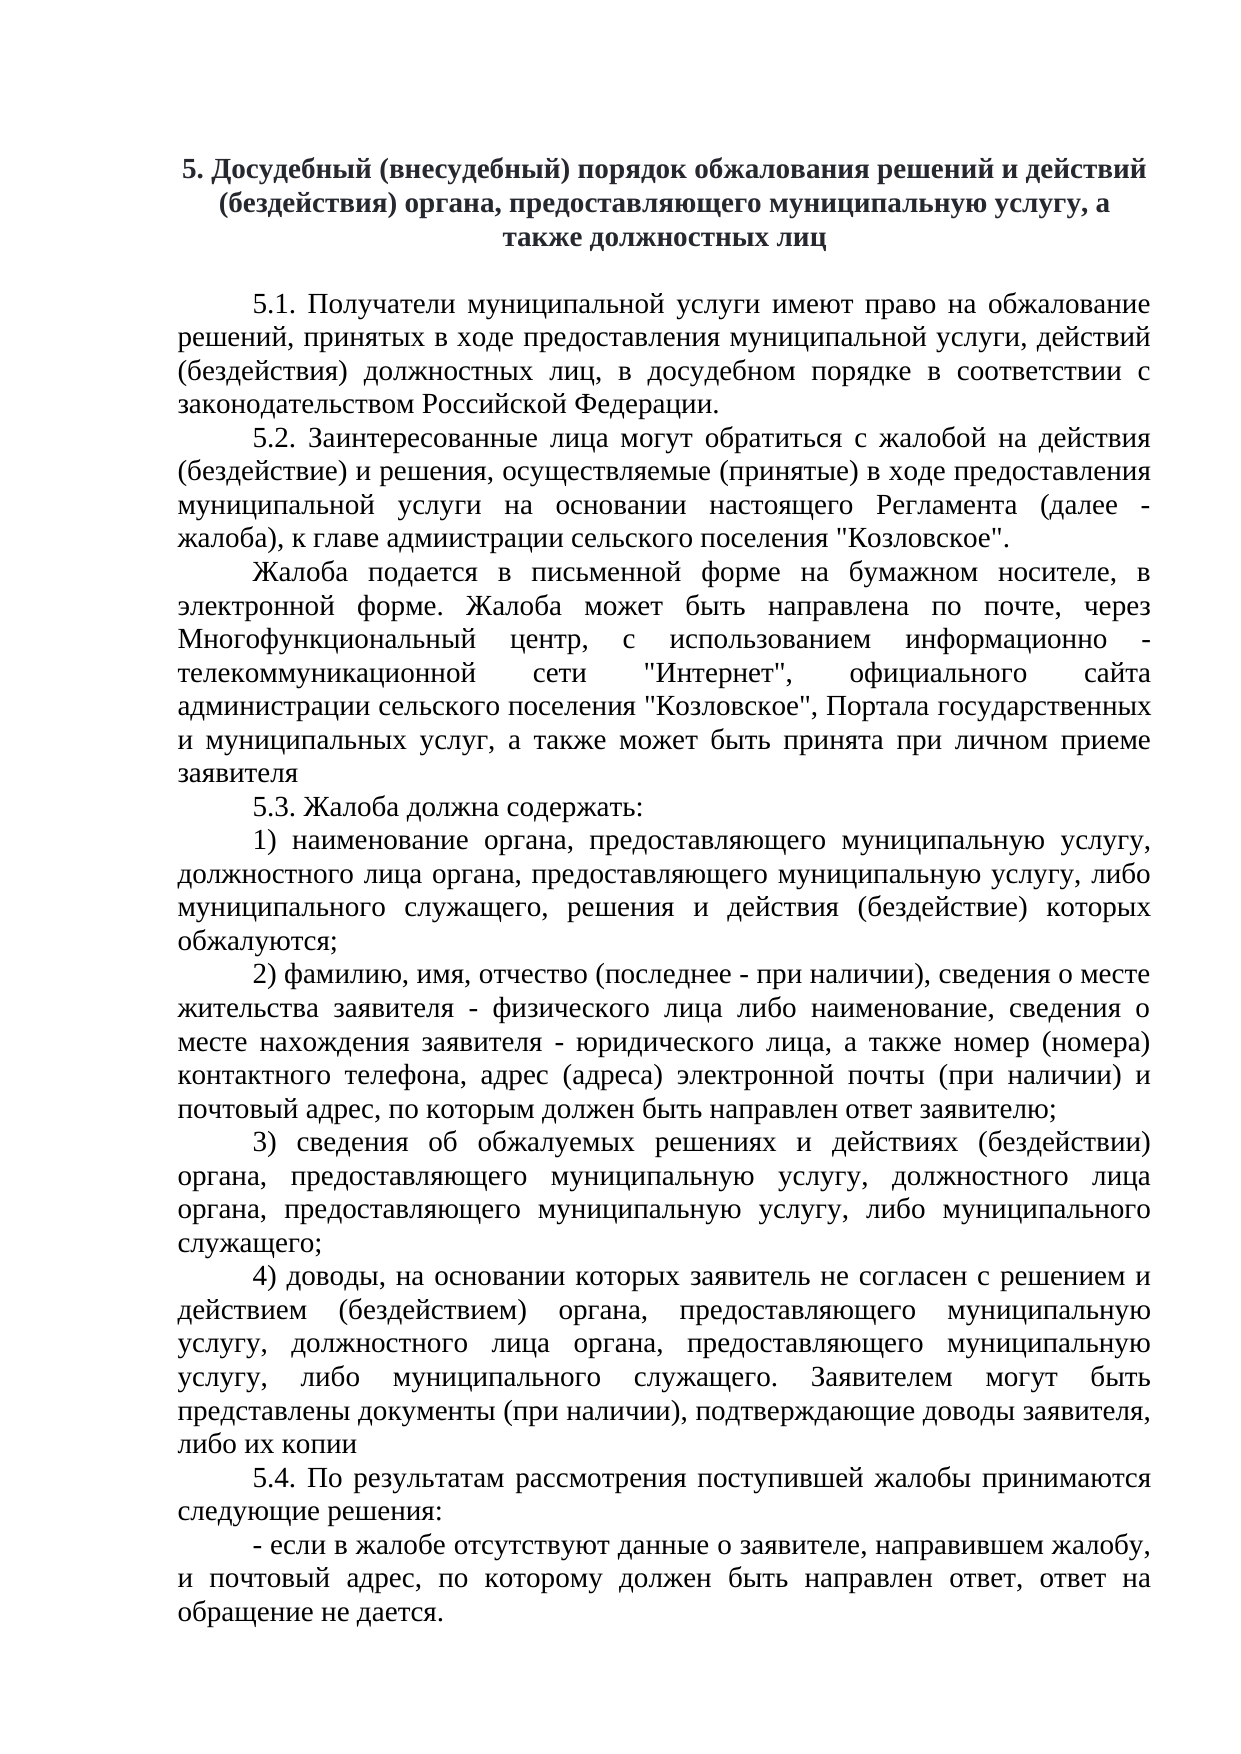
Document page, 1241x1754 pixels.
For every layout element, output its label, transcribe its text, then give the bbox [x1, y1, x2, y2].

text 4) доводы, на основании которых заявитель не согласен с решением и действием (бездействием) органа, предоставляющего муниципальную услугу, должностного лица органа, предоставляющего муниципальную услугу, либо муниципального служащего. Заявителем могут быть представлены документы (при наличии), подтверждающие доводы заявителя, либо их копии [177, 1258, 1152, 1460]
text Жалоба подается в письменной форме на бумажном носителе, в электронной форме. Жалоба может быть направлена по почте, через Многофункциональный центр, с использованием информационно - телекоммуникационной сети "Интернет", официального сайта администрации сельского поселения "Козловское", Портала государственных и муниципальных услуг, а также может быть принята при личном приеме заявителя [177, 554, 1152, 789]
subtitle 5. Досудебный (внесудебный) порядок обжалования решений и действий (бездействия) органа, предоставляющего муниципальную услугу, а также должностных лиц [177, 152, 1152, 252]
text 5.3. Жалоба должна содержать: [177, 789, 1152, 822]
text 1) наименование органа, предоставляющего муниципальную услугу, должностного лица органа, предоставляющего муниципальную услугу, либо муниципального служащего, решения и действия (бездействие) которых обжалуются; [177, 822, 1152, 957]
text 5.4. По результатам рассмотрения поступившей жалобы принимаются следующие решения: [177, 1460, 1152, 1527]
text 5.1. Получатели муниципальной услуги имеют право на обжалование решений, принятых в ходе предоставления муниципальной услуги, действий (бездействия) должностных лиц, в досудебном порядке в соответствии с законодательством Российской Федерации. [177, 286, 1152, 420]
text 2) фамилию, имя, отчество (последнее - при наличии), сведения о месте жительства заявителя - физического лица либо наименование, сведения о месте нахождения заявителя - юридического лица, а также номер (номера) контактного телефона, адрес (адреса) электронной почты (при наличии) и почтовый адрес, по которым должен быть направлен ответ заявителю; [177, 957, 1152, 1124]
text 3) сведения об обжалуемых решениях и действиях (бездействии) органа, предоставляющего муниципальную услугу, должностного лица органа, предоставляющего муниципальную услугу, либо муниципального служащего; [177, 1124, 1152, 1258]
text - если в жалобе отсутствуют данные о заявителе, направившем жалобу, и почтовый адрес, по которому должен быть направлен ответ, ответ на обращение не дается. [177, 1527, 1152, 1627]
text 5.2. Заинтересованные лица могут обратиться с жалобой на действия (бездействие) и решения, осуществляемые (принятые) в ходе предоставления муниципальной услуги на основании настоящего Регламента (далее - жалоба), к главе адмиистрации сельского поселения "Козловское". [177, 420, 1152, 554]
